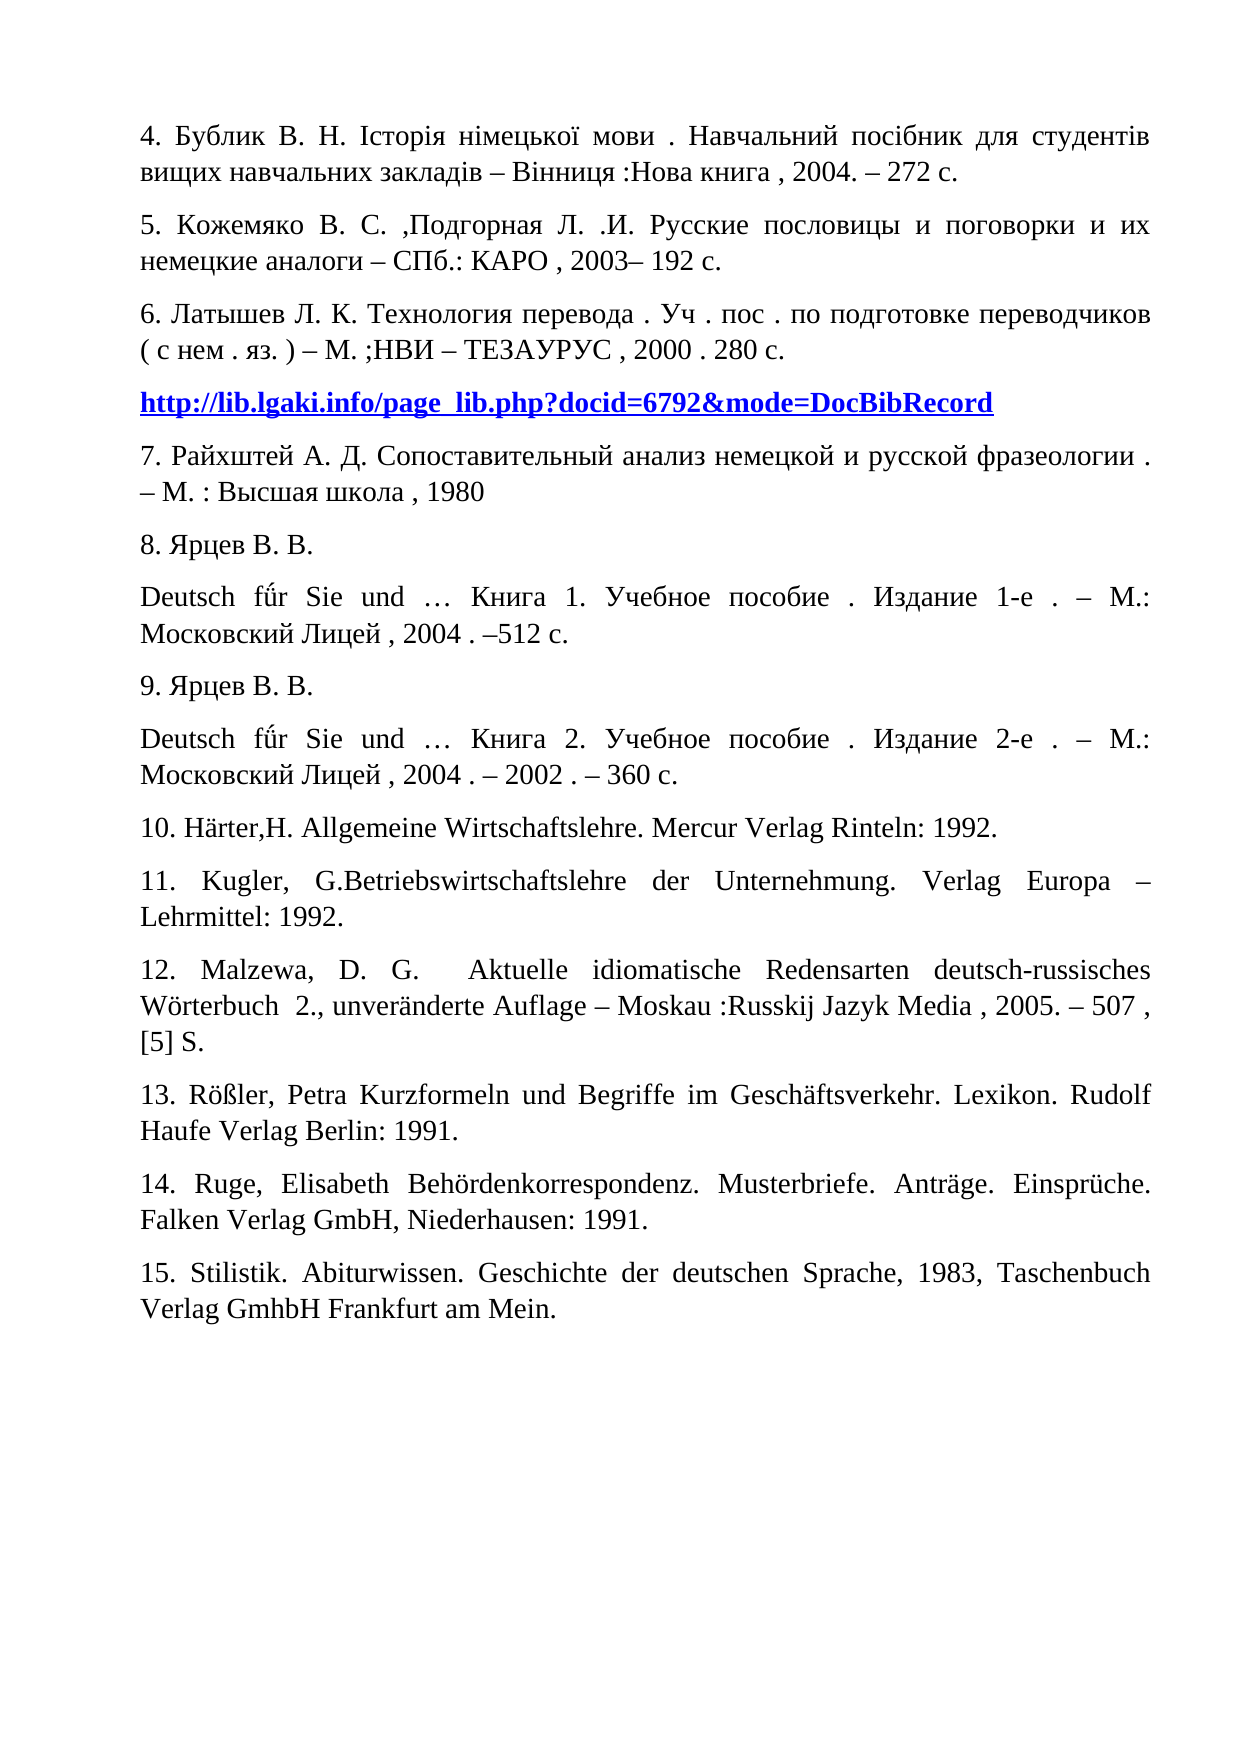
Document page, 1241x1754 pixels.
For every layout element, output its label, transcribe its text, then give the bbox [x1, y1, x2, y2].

text 9. Ярцев В. В. [140, 668, 1152, 702]
text 15. Stilistik. Abiturwissen. Geschichte der deutschen Sprache, 1983, Taschenbuch Verlag GmhbH Frankfurt am Mein. [140, 1255, 1152, 1325]
text http://lib.lgaki.info/page_lib.php?docid=6792&mode=DocBibRecord [140, 385, 1152, 418]
text 7. Райхштей А. Д. Сопоставительный анализ немецкой и русской фразеологии . – М. : Высшая школа , 1980 [140, 438, 1152, 507]
text 8. Ярцев В. В. [140, 527, 1152, 560]
text 13. Rößler, Petra Kurzformeln und Begriffe im Geschäftsverkehr. Lexikon. Rudolf Haufe Verlag Berlin: 1991. [140, 1077, 1152, 1147]
text 12. Malzewa, D. G. Aktuelle idiomatische Redensarten deutsch-russisches Wörterbuch 2., unveränderte Auflage – Moskau :Russkij Jazyk Media , 2005. – 507 , [5] S. [140, 952, 1152, 1058]
text 5. Кожемяко В. С. ,Подгорная Л. .И. Русские пословицы и поговорки и их немецкие аналоги – СПб.: КАРО , 2003– 192 с. [140, 207, 1152, 277]
text Deutsch fǘr Sie und … Книга 1. Учебное пособие . Издание 1-е . – М.: Московский Лицей , 2004 . –512 с. [140, 579, 1152, 649]
text 4. Бублик В. Н. Історія німецької мови . Навчальний посібник для студентів вищих навчальних закладів – Вінниця :Нова книга , 2004. – 272 с. [140, 118, 1152, 188]
text Deutsch fǘr Sie und … Книга 2. Учебное пособие . Издание 2-е . – М.: Московский Лицей , 2004 . – 2002 . – 360 с. [140, 721, 1152, 791]
text 14. Ruge, Elisabeth Behördenkorrespondenz. Musterbriefe. Anträge. Einsprüche. Falken Verlag GmbH, Niederhausen: 1991. [140, 1166, 1152, 1236]
text 6. Латышев Л. К. Технология перевода . Уч . пос . по подготовке переводчиков ( с нем . яз. ) – М. ;НВИ – ТЕЗАУРУС , 2000 . 280 с. [140, 296, 1152, 366]
text 11. Kugler, G.Betriebswirtschaftslehre der Unternehmung. Verlag Europa – Lehrmittel: 1992. [140, 863, 1152, 933]
text 10. Härter,Н. Allgemeine Wirtschaftslehre. Mercur Verlag Rinteln: 1992. [140, 810, 1152, 844]
